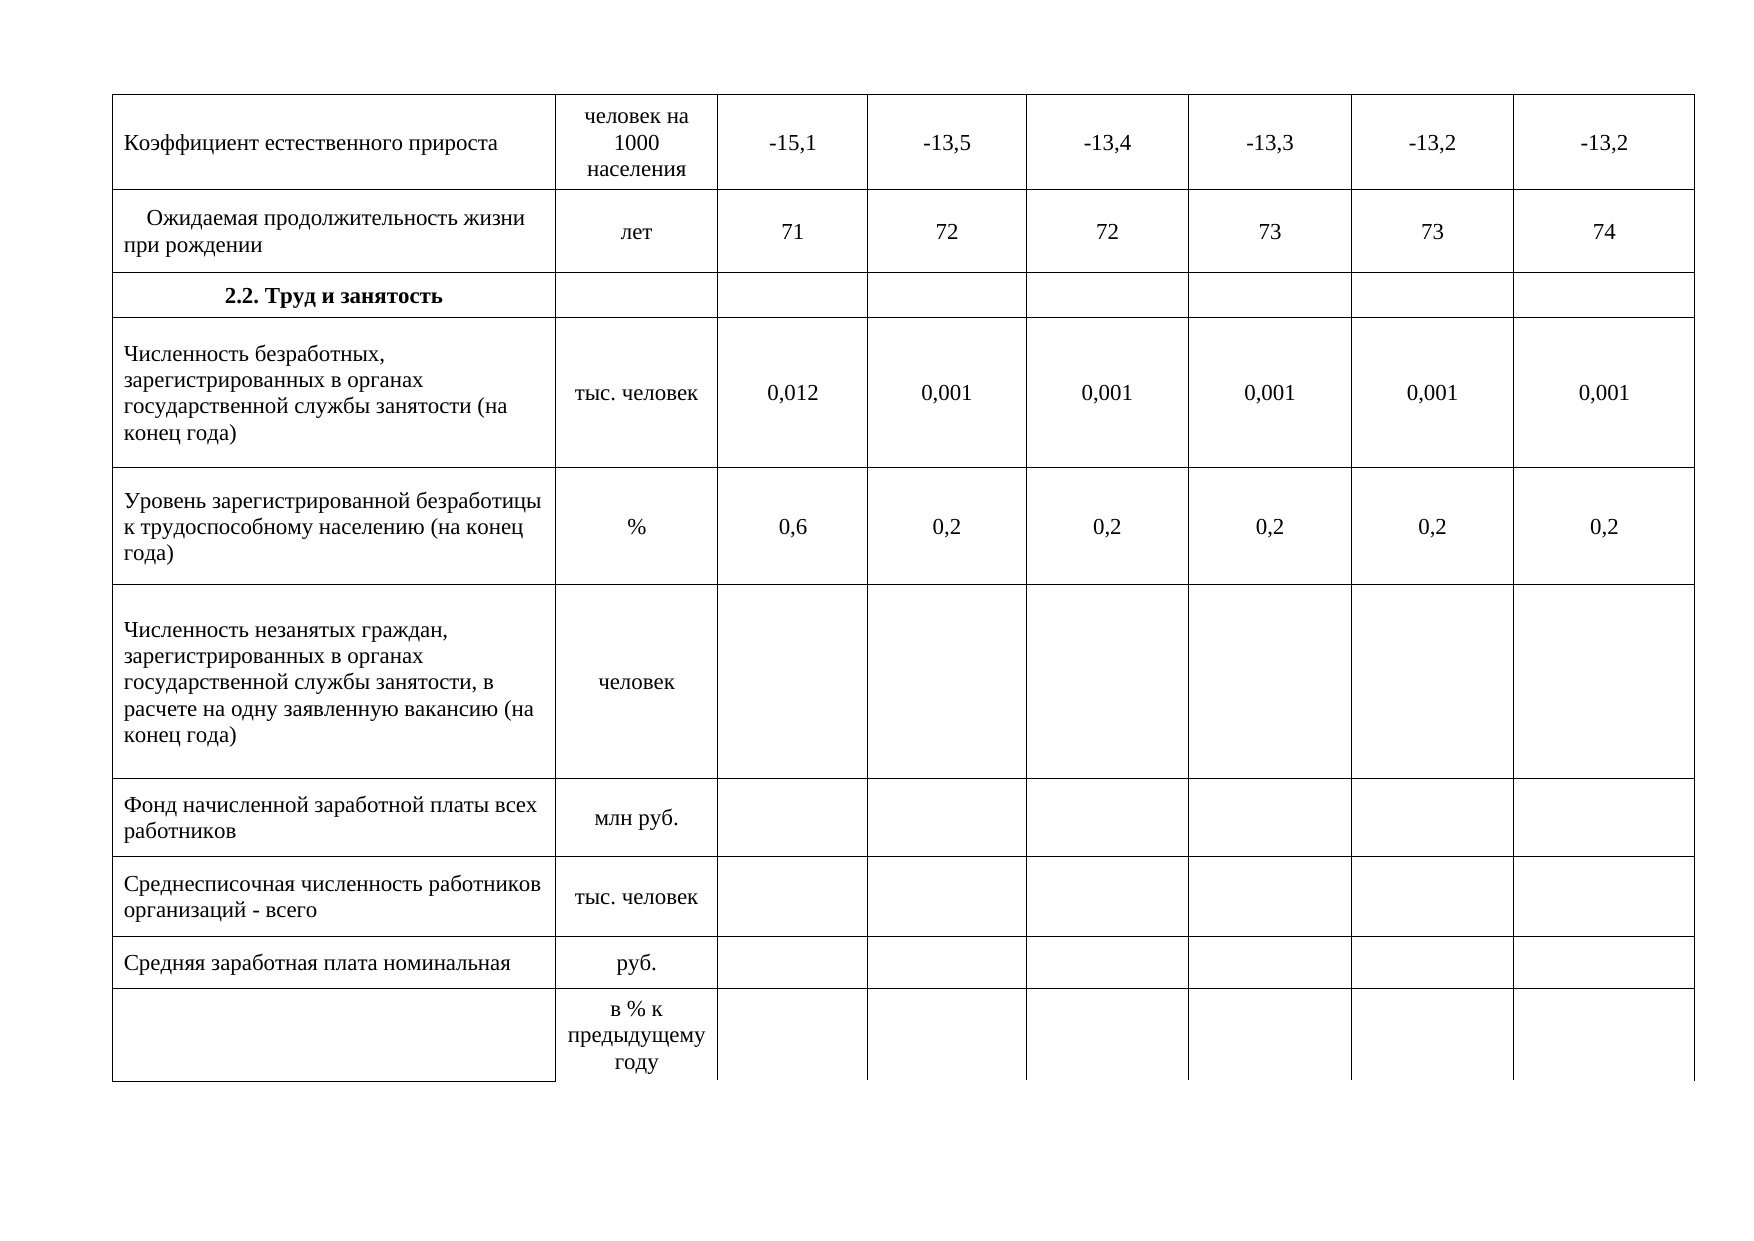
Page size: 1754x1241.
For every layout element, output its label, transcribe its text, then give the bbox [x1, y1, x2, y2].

table_cell [1189, 989, 1351, 1081]
table_cell Коэффициент естественного прироста [113, 95, 555, 189]
table_cell [718, 585, 867, 778]
table_cell -13,3 [1189, 95, 1351, 189]
table_cell [718, 857, 867, 936]
table_cell -13,5 [868, 95, 1026, 189]
table_cell [718, 779, 867, 856]
table_cell [868, 585, 1026, 778]
table_cell [868, 989, 1026, 1081]
table_cell [1351, 989, 1513, 1081]
table_cell [718, 989, 868, 1081]
table_cell [1026, 989, 1188, 1081]
table_cell Фонд начисленной заработной платы всех работников [113, 779, 555, 856]
table_cell [868, 937, 1026, 987]
table_cell [1027, 779, 1188, 856]
table_cell [1189, 857, 1351, 936]
table_cell 0,001 [868, 318, 1026, 467]
table_cell [556, 273, 717, 317]
table_cell [868, 857, 1026, 936]
table_cell -13,4 [1027, 95, 1188, 189]
table_cell в % к предыдущему году [556, 989, 718, 1081]
table_cell 0,2 [1027, 468, 1188, 584]
table_cell 2.2. Труд и занятость [113, 273, 555, 317]
table_cell 74 [1514, 190, 1694, 272]
table_cell Ожидаемая продолжительность жизни при рождении [113, 190, 555, 272]
table_cell [1027, 857, 1188, 936]
table_cell [113, 989, 555, 1081]
table_cell % [556, 468, 717, 584]
table_cell [1189, 779, 1351, 856]
table_cell [1514, 937, 1694, 987]
table_cell [1352, 779, 1513, 856]
table_cell [1189, 273, 1351, 317]
table_cell [1514, 989, 1694, 1081]
table_cell 73 [1352, 190, 1513, 272]
table_cell [1514, 273, 1694, 317]
table_cell 0,6 [718, 468, 867, 584]
table_cell 0,001 [1027, 318, 1188, 467]
table_cell [1352, 273, 1513, 317]
table_cell млн руб. [556, 779, 717, 856]
table_cell -13,2 [1514, 95, 1694, 189]
table_cell [1352, 585, 1513, 778]
table_cell [1189, 937, 1351, 987]
table_cell [718, 273, 867, 317]
table_cell 72 [868, 190, 1026, 272]
table_cell Численность безработных, зарегистрированных в органах государственной службы занятости (на конец года) [113, 318, 555, 467]
table_cell руб. [556, 937, 717, 987]
table_cell 0,2 [1189, 468, 1351, 584]
table_cell 0,012 [718, 318, 867, 467]
table_cell 0,001 [1514, 318, 1694, 467]
table_cell [1514, 585, 1694, 778]
table_cell [868, 273, 1026, 317]
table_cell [556, 95, 717, 189]
table_cell [1352, 937, 1513, 987]
table_cell Среднесписочная численность работников организаций - всего [113, 857, 555, 936]
table_cell человек [556, 585, 717, 778]
table_cell [718, 937, 867, 987]
table_cell Численность незанятых граждан, зарегистрированных в органах государственной службы занятости, в расчете на одну заявленную вакансию (на конец года) [113, 585, 555, 778]
table_cell 73 [1189, 190, 1351, 272]
table_cell Уровень зарегистрированной безработицы к трудоспособному населению (на конец года) [113, 468, 555, 584]
table_cell [1514, 779, 1694, 856]
table_cell [1189, 585, 1351, 778]
table_cell 0,2 [868, 468, 1026, 584]
table_cell [1027, 937, 1188, 987]
table_cell -15,1 [718, 95, 867, 189]
table_cell тыс. человек [556, 318, 717, 467]
table_cell -13,2 [1352, 95, 1513, 189]
table_cell [1352, 857, 1513, 936]
table_cell Средняя заработная плата номинальная [113, 937, 555, 987]
table_cell 0,2 [1514, 468, 1694, 584]
table_cell 72 [1027, 190, 1188, 272]
table_cell [1027, 585, 1188, 778]
table_cell [1514, 857, 1694, 936]
table_cell 71 [718, 190, 867, 272]
table_cell 0,2 [1352, 468, 1513, 584]
table_cell 0,001 [1352, 318, 1513, 467]
table_cell [868, 779, 1026, 856]
table_cell лет [556, 190, 717, 272]
table_cell [1027, 273, 1188, 317]
table_cell 0,001 [1189, 318, 1351, 467]
table_cell тыс. человек [556, 857, 717, 936]
